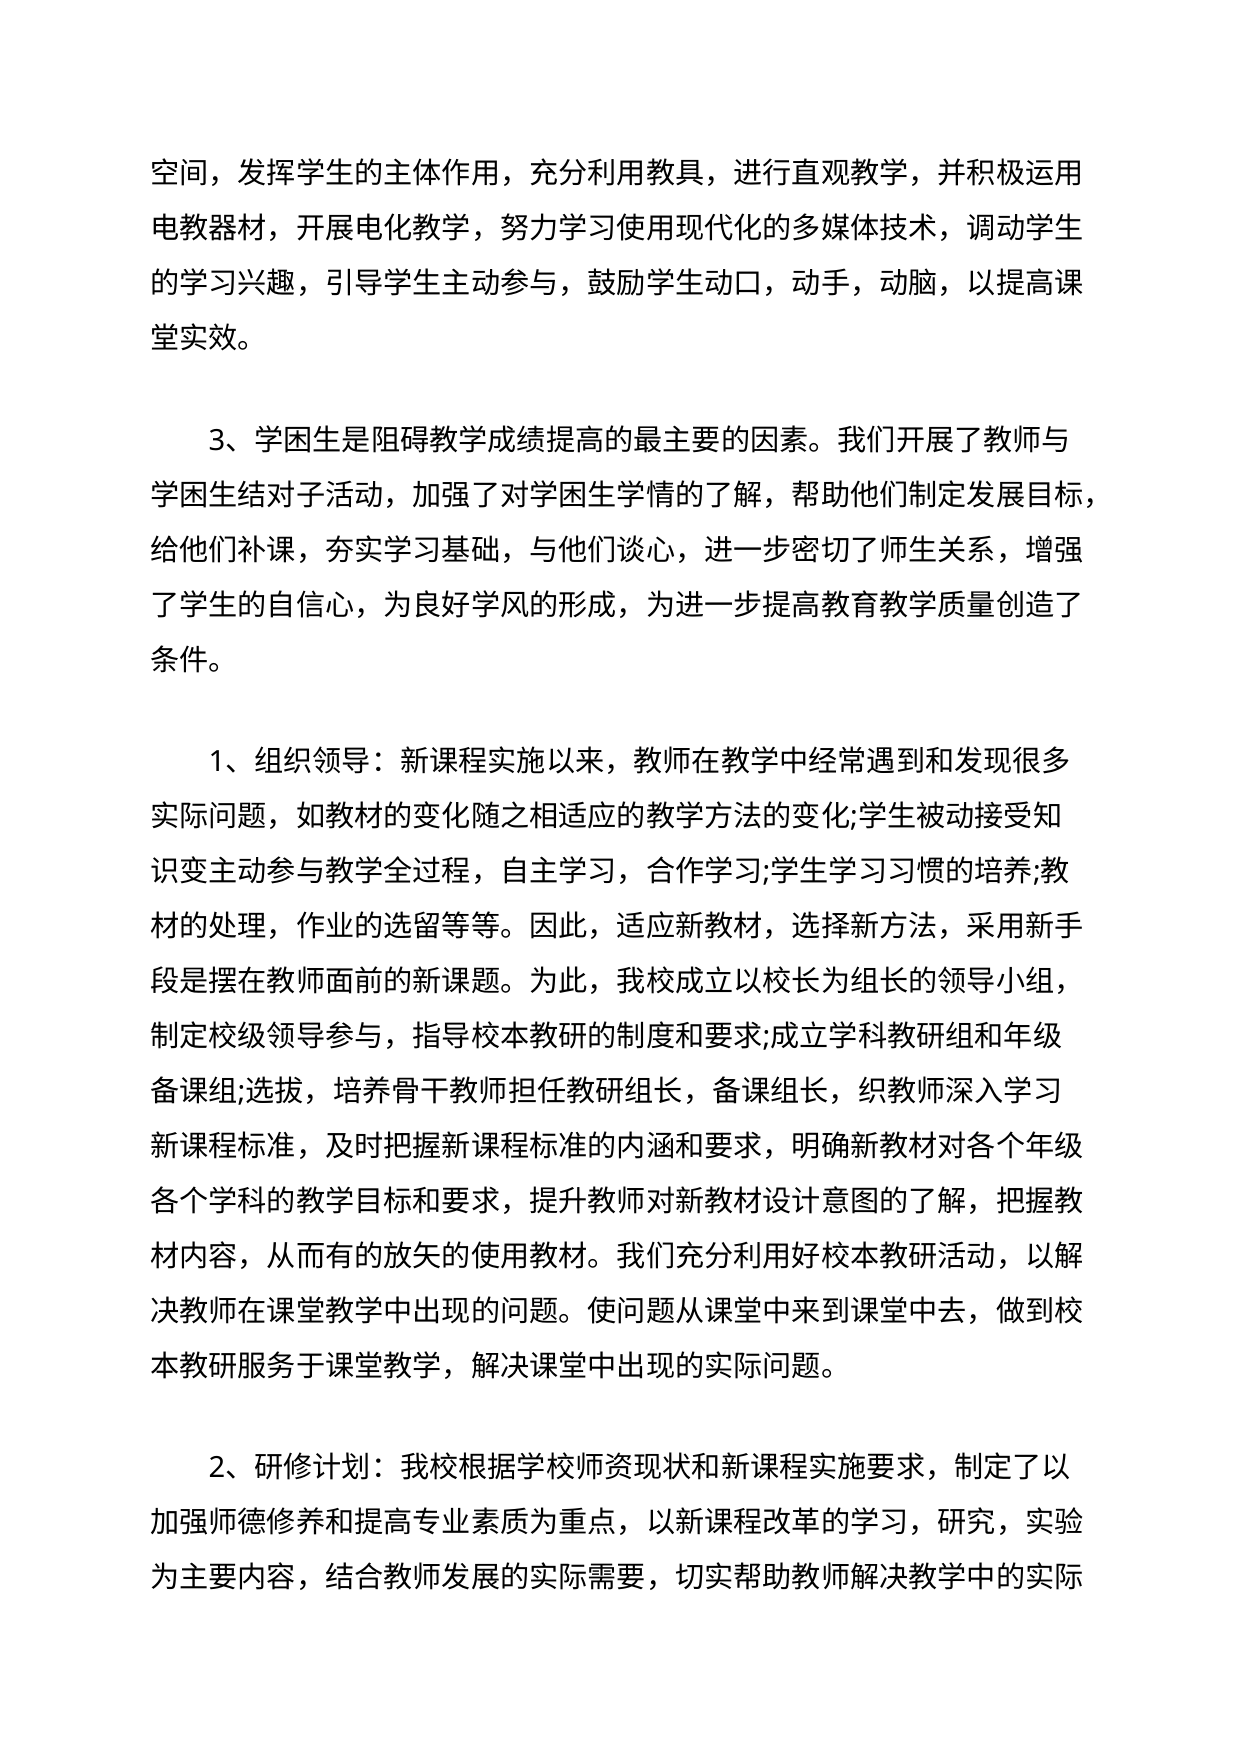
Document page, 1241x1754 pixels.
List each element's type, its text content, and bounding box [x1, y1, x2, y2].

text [150, 1444, 1090, 1596]
text 1、组织领导：新课程实施以来，教师在教学中经常遇到和发现很多实际问题，如教材的变化随之相适应的教学方法的变化;学生被动接受知识变主动参与教学全过程，自主学习，合作学习;学生学习习惯的培养;教材的处理，作业的选留等等。因此，适应新教材，选择新方法，采用新手段是摆在教师面前的新课题。为此，我校成立以校长为组长的领导小组，制定校级领导参与，指导校本教研的制度和要求;成立学科教研组和年级备课组;选拔，培养骨干教师担任教研组长，备课组长，织教师深入学习新课程标准，及时把握新课程标准的内涵和要求，明确新教材对各个年级各个学科的教学目标和要求，提升教师对新教材设计意图的了解，把握教材内容，从而有的放矢的使用教材。我们充分利用好校本教研活动，以解决教师在课堂教学中出现的问题。使问题从课堂中来到课堂中去，做到校本教研服务于课堂教学，解决课堂中出现的实际问题。 [150, 738, 1090, 1384]
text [150, 150, 1090, 357]
text 3、学困生是阻碍教学成绩提高的最主要的因素。我们开展了教师与学困生结对子活动，加强了对学困生学情的了解，帮助他们制定发展目标，给他们补课，夯实学习基础，与他们谈心，进一步密切了师生关系，增强了学生的自信心，为良好学风的形成，为进一步提高教育教学质量创造了条件。 [150, 416, 1090, 678]
